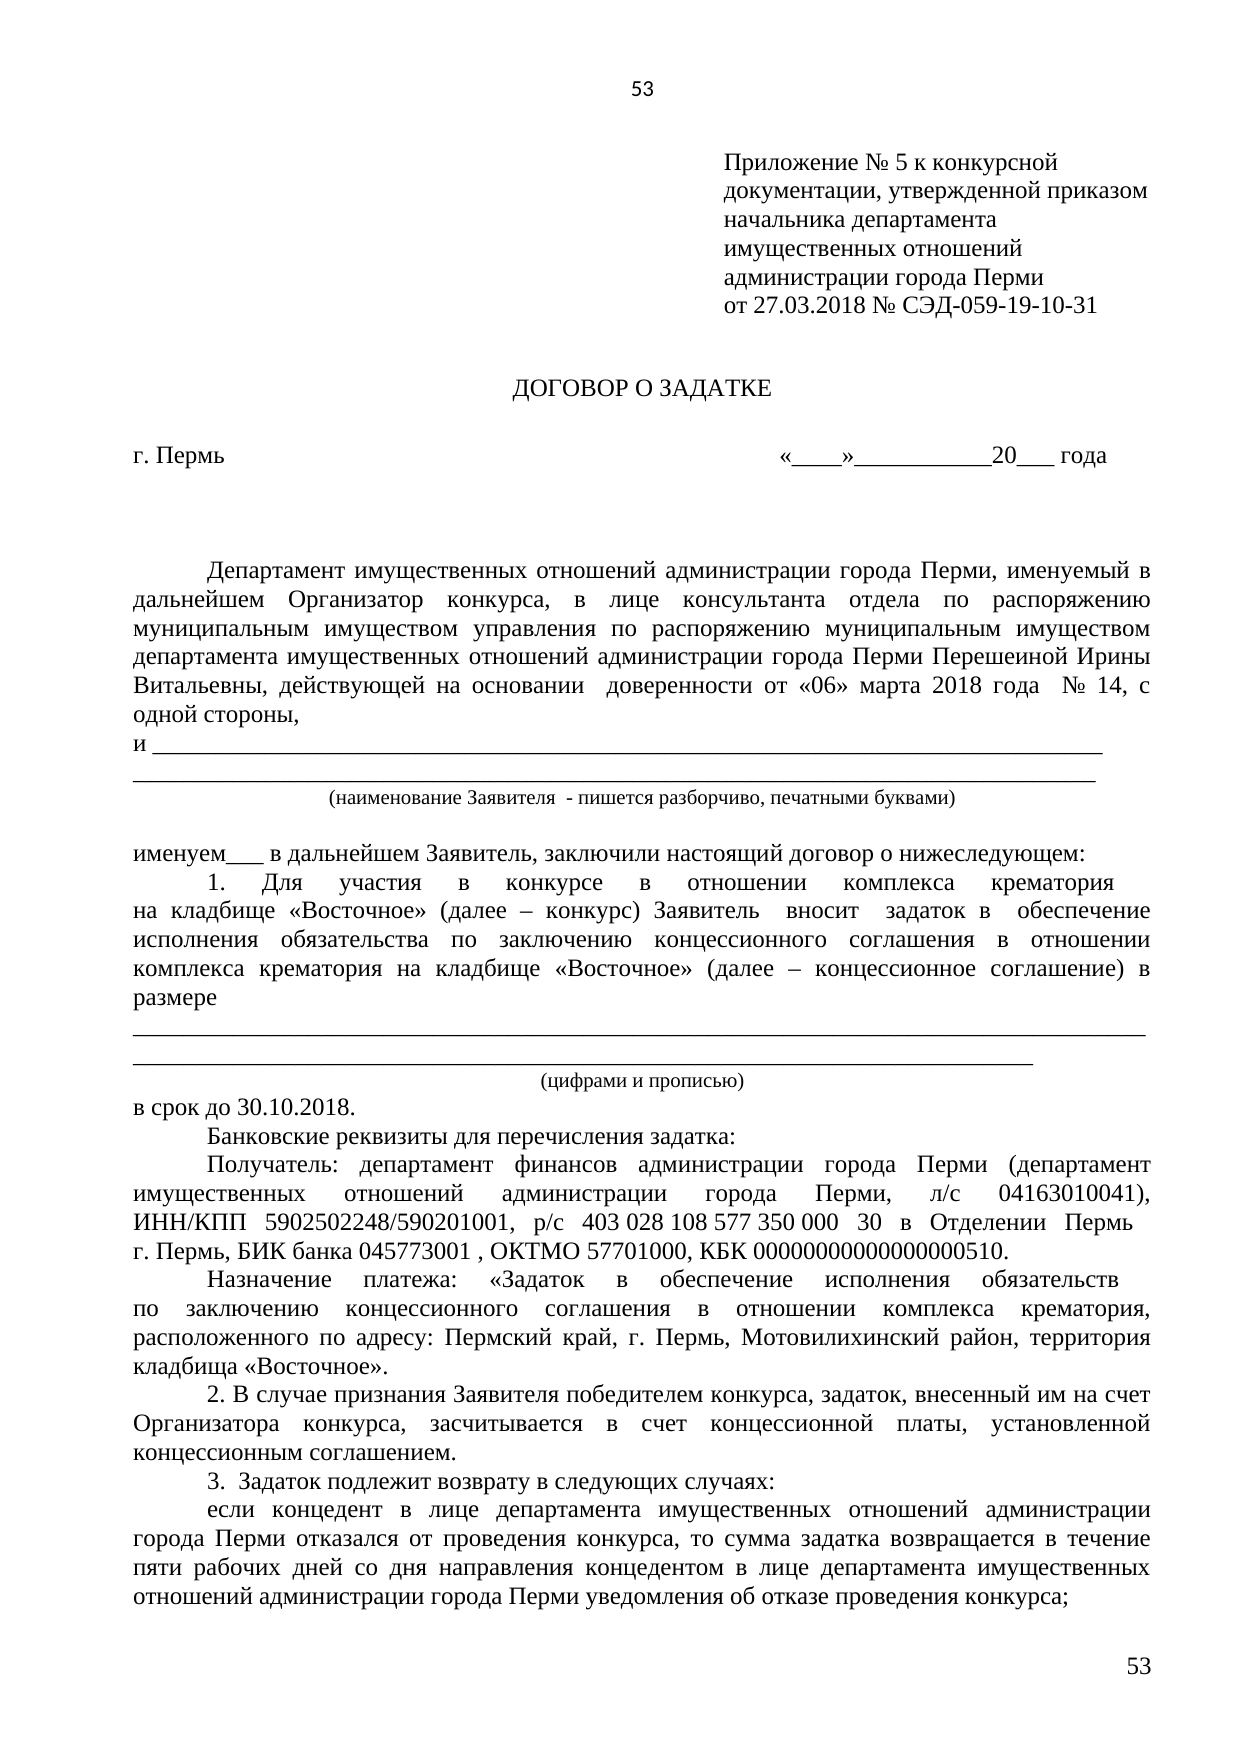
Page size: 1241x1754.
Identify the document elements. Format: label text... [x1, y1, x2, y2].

text (цифрами и прописью) [133, 1068, 1152, 1092]
text 1. Для участия в конкурсе в отношении комплекса крематория на кладбище «Восточное» (далее – конкурс) Заявитель вносит задаток в обеспечение исполнения обязательства по заключению концессионного соглашения в отношении комплекса крематория на кладбище «Восточное» (далее – концессионное соглашение) в размере _________________________________________________________________________________________________________________________________________________________ [133, 867, 1152, 1068]
text 3. Задаток подлежит возврату в следующих случаях: [133, 1466, 1152, 1494]
text Приложение № 5 к конкурсной документации, утвержденной приказом начальника департамента имущественных отношений администрации города Перми от 27.03.2018 № СЭД-059-19-10-31 [723, 147, 1152, 319]
text Получатель: департамент финансов администрации города Перми (департамент имущественных отношений администрации города Перми, л/с 04163010041), ИНН/КПП 5902502248/590201001, р/с 403 028 108 577 350 000 30 в Отделении Пермь г. Пермь, БИК банка 045773001 , ОКТМО 57701000, КБК 00000000000000000510. [133, 1149, 1152, 1264]
text именуем___ в дальнейшем Заявитель, заключили настоящий договор о нижеследующем: [133, 838, 1152, 867]
text и ____________________________________________________________________________ [133, 728, 1152, 756]
text Назначение платежа: «Задаток в обеспечение исполнения обязательств по заключению концессионного соглашения в отношении комплекса крематория, расположенного по адресу: Пермский край, г. Пермь, Мотовилихинский район, территория кладбища «Восточное». [133, 1264, 1152, 1379]
text _____________________________________________________________________________ [133, 756, 1152, 785]
text ДОГОВОР О ЗАДАТКЕ [133, 373, 1152, 402]
text Департамент имущественных отношений администрации города Перми, именуемый в дальнейшем Организатор конкурса, в лице консультанта отдела по распоряжению муниципальным имуществом управления по распоряжению муниципальным имуществом департамента имущественных отношений администрации города Перми Перешеиной Ирины Витальевны, действующей на основании доверенности от «06» марта 2018 года № 14, с одной стороны, [133, 555, 1152, 728]
text 2. В случае признания Заявителя победителем конкурса, задаток, внесенный им на счет Организатора конкурса, засчитывается в счет концессионной платы, установленной концессионным соглашением. [133, 1379, 1152, 1466]
text г. Пермь «____»___________20___ года [133, 440, 1152, 469]
text Банковские реквизиты для перечисления задатка: [133, 1121, 1152, 1149]
text (наименование Заявителя - пишется разборчиво, печатными буквами) [133, 785, 1152, 809]
text в срок до 30.10.2018. [133, 1092, 1152, 1121]
text если концедент в лице департамента имущественных отношений администрации города Перми отказался от проведения конкурса, то сумма задатка возвращается в течение пяти рабочих дней со дня направления концедентом в лице департамента имущественных отношений администрации города Перми уведомления об отказе проведения конкурса; [133, 1494, 1152, 1609]
